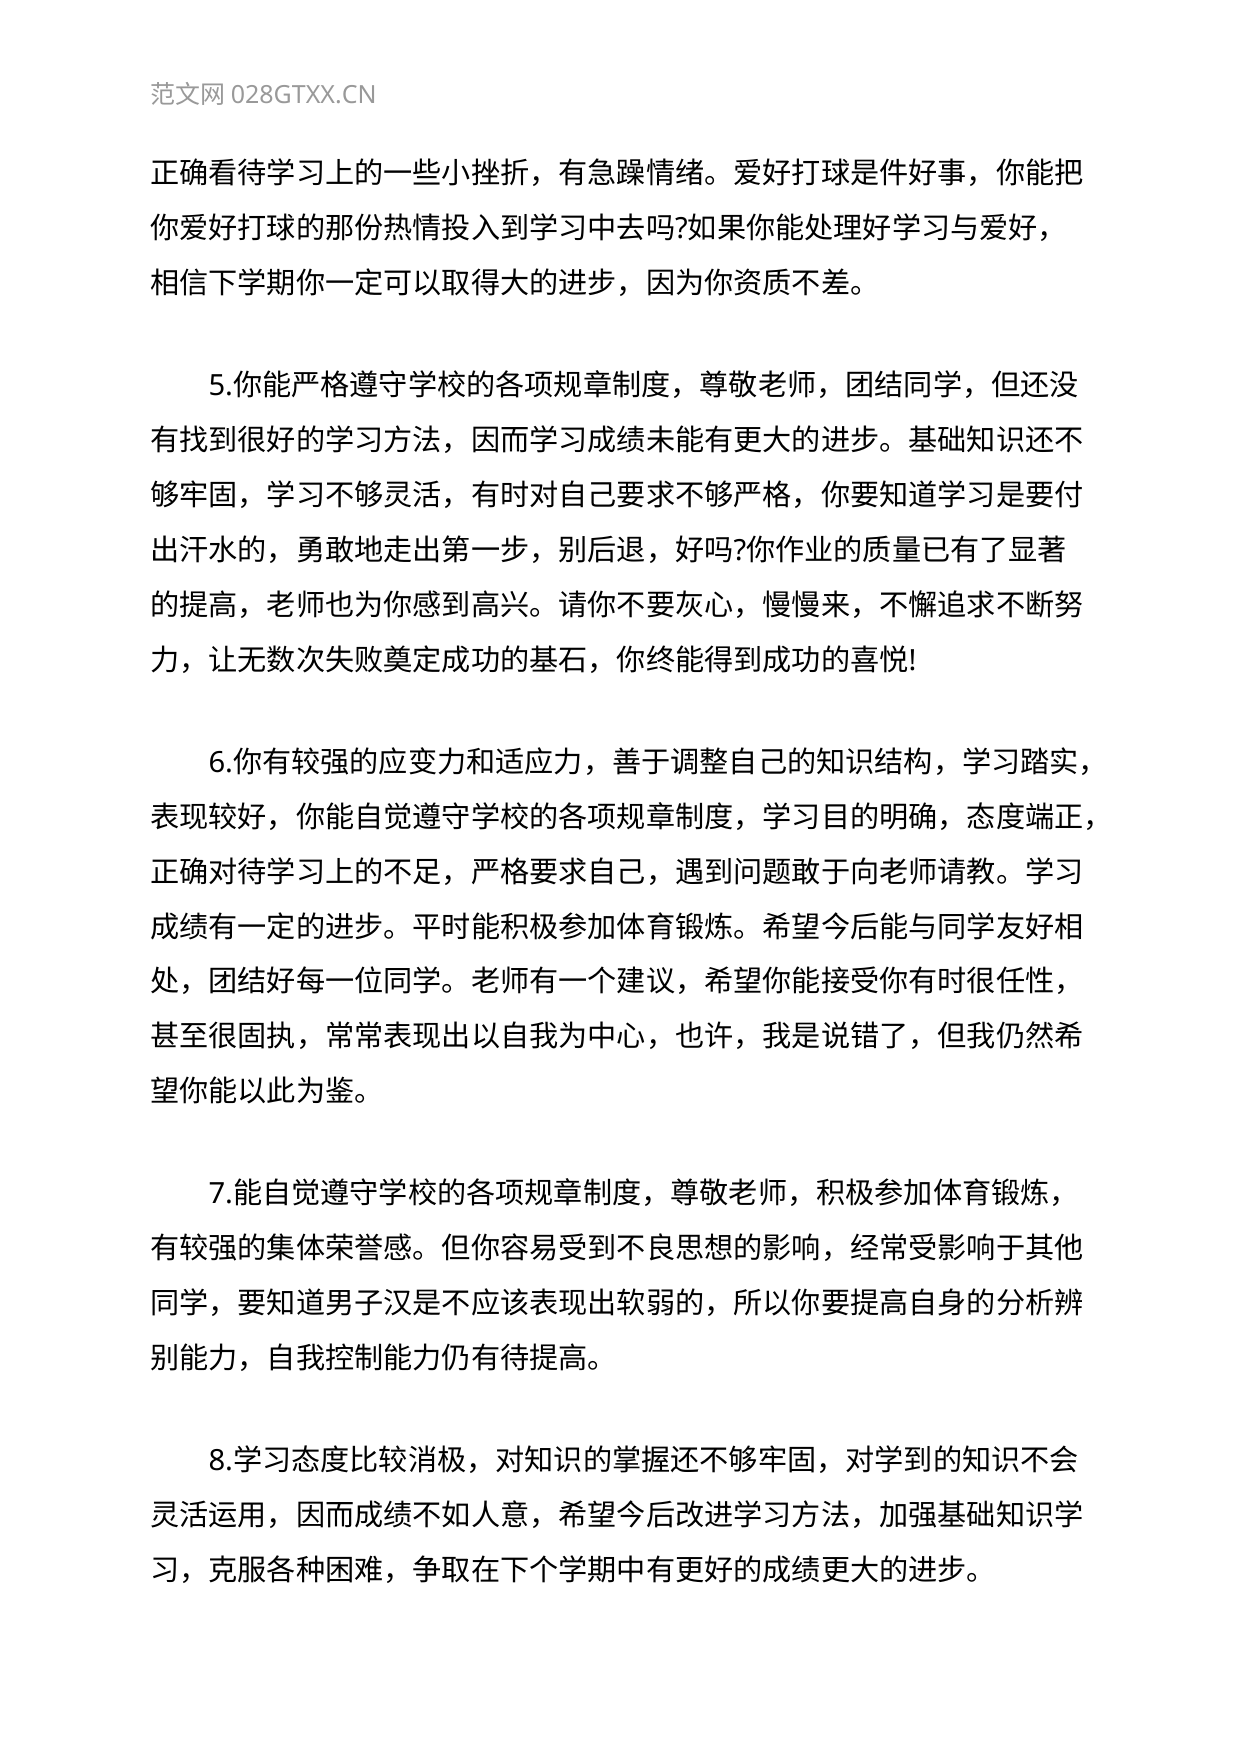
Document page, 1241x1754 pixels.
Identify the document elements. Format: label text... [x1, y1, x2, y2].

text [150, 150, 1090, 302]
text 5.你能严格遵守学校的各项规章制度，尊敬老师，团结同学，但还没有找到很好的学习方法，因而学习成绩未能有更大的进步。基础知识还不够牢固，学习不够灵活，有时对自己要求不够严格，你要知道学习是要付出汗水的，勇敢地走出第一步，别后退，好吗?你作业的质量已有了显著的提高，老师也为你感到高兴。请你不要灰心，慢慢来，不懈追求不断努力，让无数次失败奠定成功的基石，你终能得到成功的喜悦! [150, 362, 1090, 679]
text 7.能自觉遵守学校的各项规章制度，尊敬老师，积极参加体育锻炼，有较强的集体荣誉感。但你容易受到不良思想的影响，经常受影响于其他同学，要知道男子汉是不应该表现出软弱的，所以你要提高自身的分析辨别能力，自我控制能力仍有待提高。 [150, 1169, 1090, 1377]
text 6.你有较强的应变力和适应力，善于调整自己的知识结构，学习踏实，表现较好，你能自觉遵守学校的各项规章制度，学习目的明确，态度端正，正确对待学习上的不足，严格要求自己，遇到问题敢于向老师请教。学习成绩有一定的进步。平时能积极参加体育锻炼。希望今后能与同学友好相处，团结好每一位同学。老师有一个建议，希望你能接受你有时很任性，甚至很固执，常常表现出以自我为中心，也许，我是说错了，但我仍然希望你能以此为鉴。 [150, 738, 1090, 1110]
text 8.学习态度比较消极，对知识的掌握还不够牢固，对学到的知识不会灵活运用，因而成绩不如人意，希望今后改进学习方法，加强基础知识学习，克服各种困难，争取在下个学期中有更好的成绩更大的进步。 [150, 1436, 1090, 1588]
